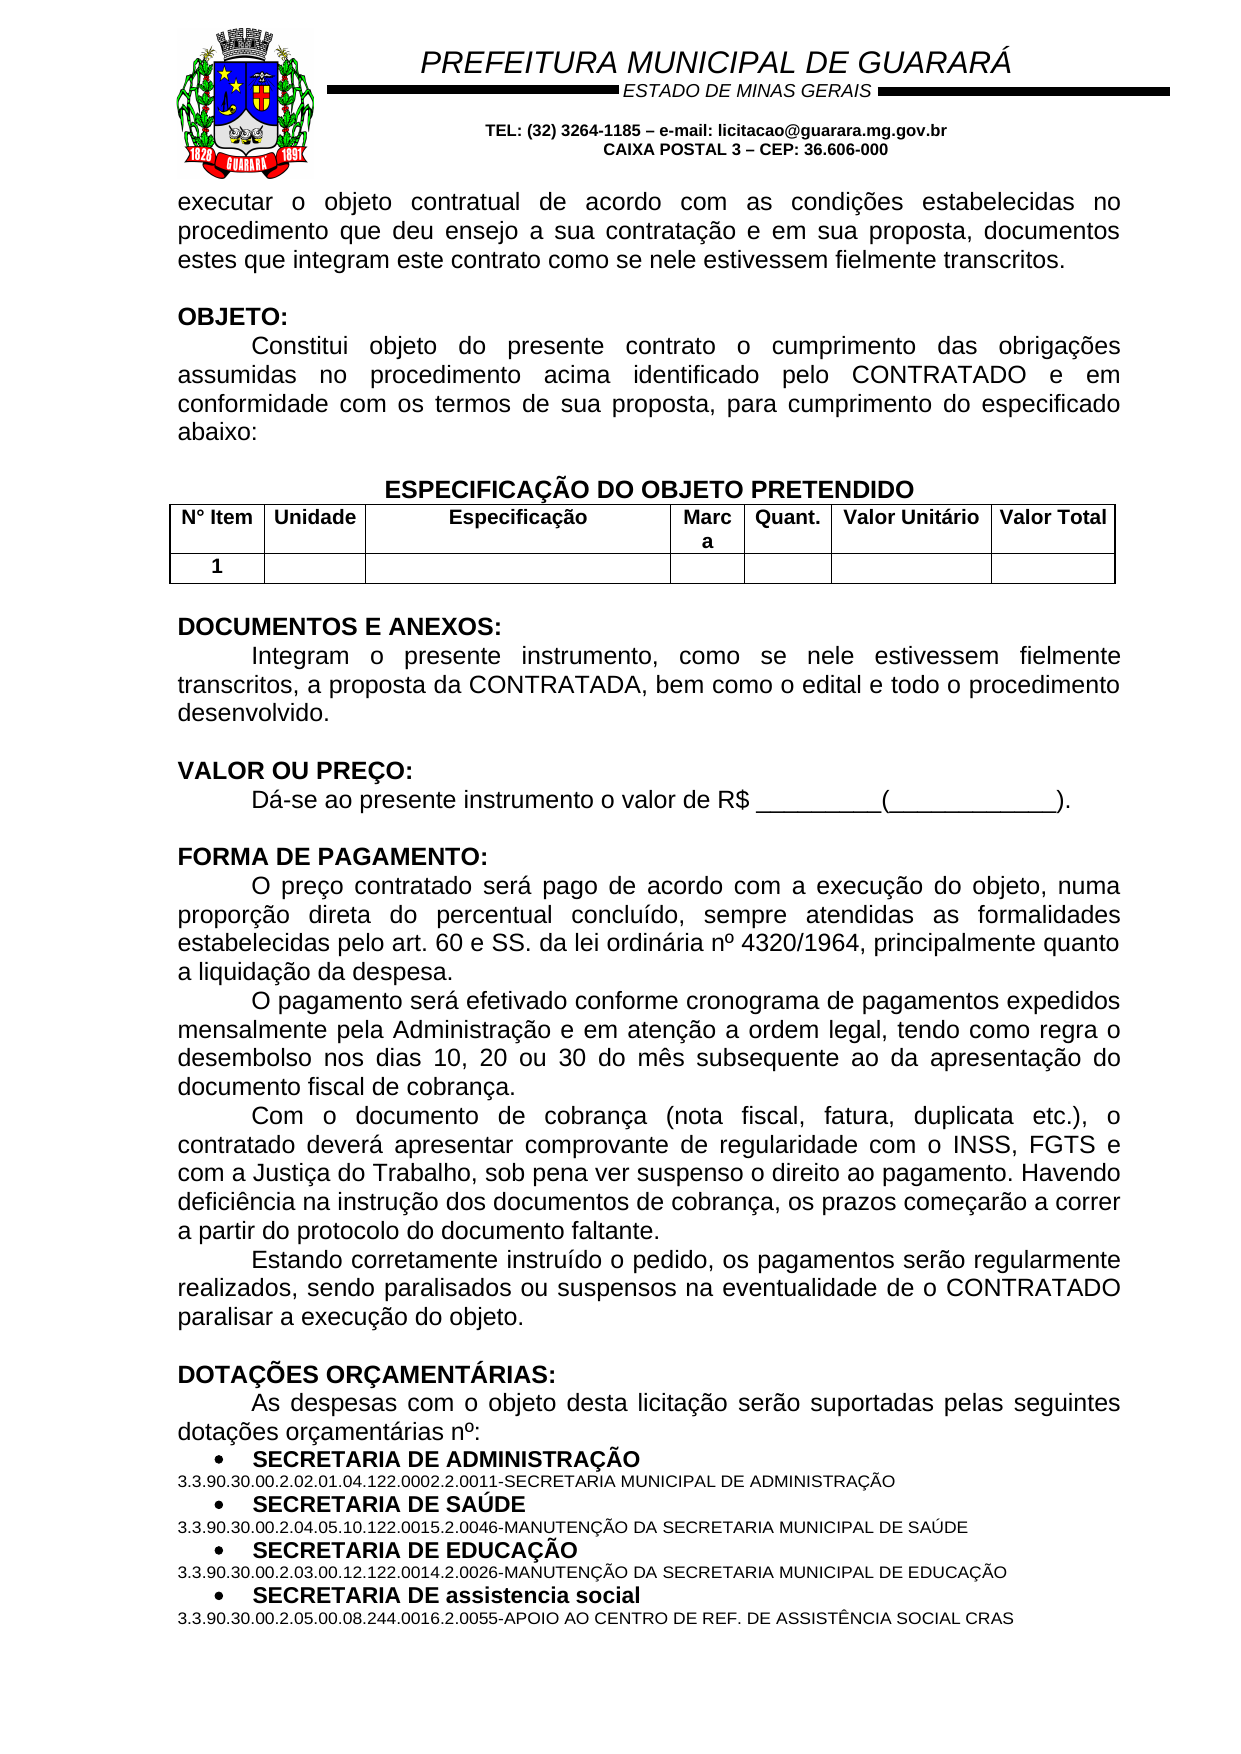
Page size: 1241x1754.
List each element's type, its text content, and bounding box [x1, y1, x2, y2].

table_header Valor Total [992, 505, 1114, 553]
table_cell [745, 554, 831, 582]
text 3.3.90.30.00.2.04.05.10.122.0015.2.0046-MANUTENÇÃO DA SECRETARIA MUNICIPAL DE SAÚDE [177, 1518, 1122, 1537]
text 3.3.90.30.00.2.03.00.12.122.0014.2.0026-MANUTENÇÃO DA SECRETARIA MUNICIPAL DE EDUCAÇÃO [177, 1563, 1122, 1582]
subtitle DOTAÇÕES ORÇAMENTÁRIAS: [177, 1360, 1122, 1388]
text OBJETO: [177, 302, 1122, 331]
table_header Valor Unitário [832, 505, 991, 553]
text 3.3.90.30.00.2.05.00.08.244.0016.2.0055-APOIO AO CENTRO DE REF. DE ASSISTÊNCIA SOCIAL CRAS [177, 1609, 1122, 1628]
table_header Quant. [745, 505, 831, 553]
text ESPECIFICAÇÃO DO OBJETO PRETENDIDO [177, 475, 1122, 504]
list SECRETARIA DE assistencia social [215, 1582, 1122, 1609]
table_header Especificação [366, 505, 670, 553]
table_cell [671, 554, 744, 582]
table_header N° Item [171, 505, 264, 553]
table_cell [992, 554, 1114, 582]
table_header Marca [671, 505, 744, 553]
text As despesas com o objeto desta licitação serão suportadas pelas seguintes dotações orçamentárias nº: [177, 1388, 1122, 1446]
text Constitui objeto do presente contrato o cumprimento das obrigações assumidas no procedimento acima identificado pelo CONTRATADO e em conformidade com os termos de sua proposta, para cumprimento do especificado abaixo: [177, 331, 1122, 446]
text VALOR OU PREÇO: [177, 756, 1122, 785]
text Dá-se ao presente instrumento o valor de R$ _________(____________). [177, 785, 1122, 813]
text Estando corretamente instruído o pedido, os pagamentos serão regularmente realizados, sendo paralisados ou suspensos na eventualidade de o CONTRATADO paralisar a execução do objeto. [177, 1245, 1122, 1331]
text 3.3.90.30.00.2.02.01.04.122.0002.2.0011-SECRETARIA MUNICIPAL DE ADMINISTRAÇÃO [177, 1472, 1122, 1491]
table_cell [832, 554, 991, 582]
list SECRETARIA DE ADMINISTRAÇÃO [215, 1446, 1122, 1472]
text O pagamento será efetivado conforme cronograma de pagamentos expedidos mensalmente pela Administração e em atenção a ordem legal, tendo como regra o desembolso nos dias 10, 20 ou 30 do mês subsequente ao da apresentação do documento fiscal de cobrança. [177, 986, 1122, 1101]
text Com o documento de cobrança (nota fiscal, fatura, duplicata etc.), o contratado deverá apresentar comprovante de regularidade com o INSS, FGTS e com a Justiça do Trabalho, sob pena ver suspenso o direito ao pagamento. Havendo deficiência na instrução dos documentos de cobrança, os prazos começarão a correr a partir do protocolo do documento faltante. [177, 1101, 1122, 1245]
table_cell [366, 554, 670, 582]
text Integram o presente instrumento, como se nele estivessem fielmente transcritos, a proposta da CONTRATADA, bem como o edital e todo o procedimento desenvolvido. [177, 641, 1122, 727]
text FORMA DE PAGAMENTO: [177, 842, 1122, 871]
list SECRETARIA DE EDUCAÇÃO [215, 1537, 1122, 1563]
table_cell 1 [171, 554, 264, 582]
text O preço contratado será pago de acordo com a execução do objeto, numa proporção direta do percentual concluído, sempre atendidas as formalidades estabelecidas pelo art. 60 e SS. da lei ordinária nº 4320/1964, principalmente quanto a liquidação da despesa. [177, 871, 1122, 986]
text DOCUMENTOS E ANEXOS: [177, 612, 1122, 641]
table_header Unidade [265, 505, 365, 553]
table_cell [265, 554, 365, 582]
list SECRETARIA DE SAÚDE [215, 1491, 1122, 1518]
picture [176, 28, 314, 179]
